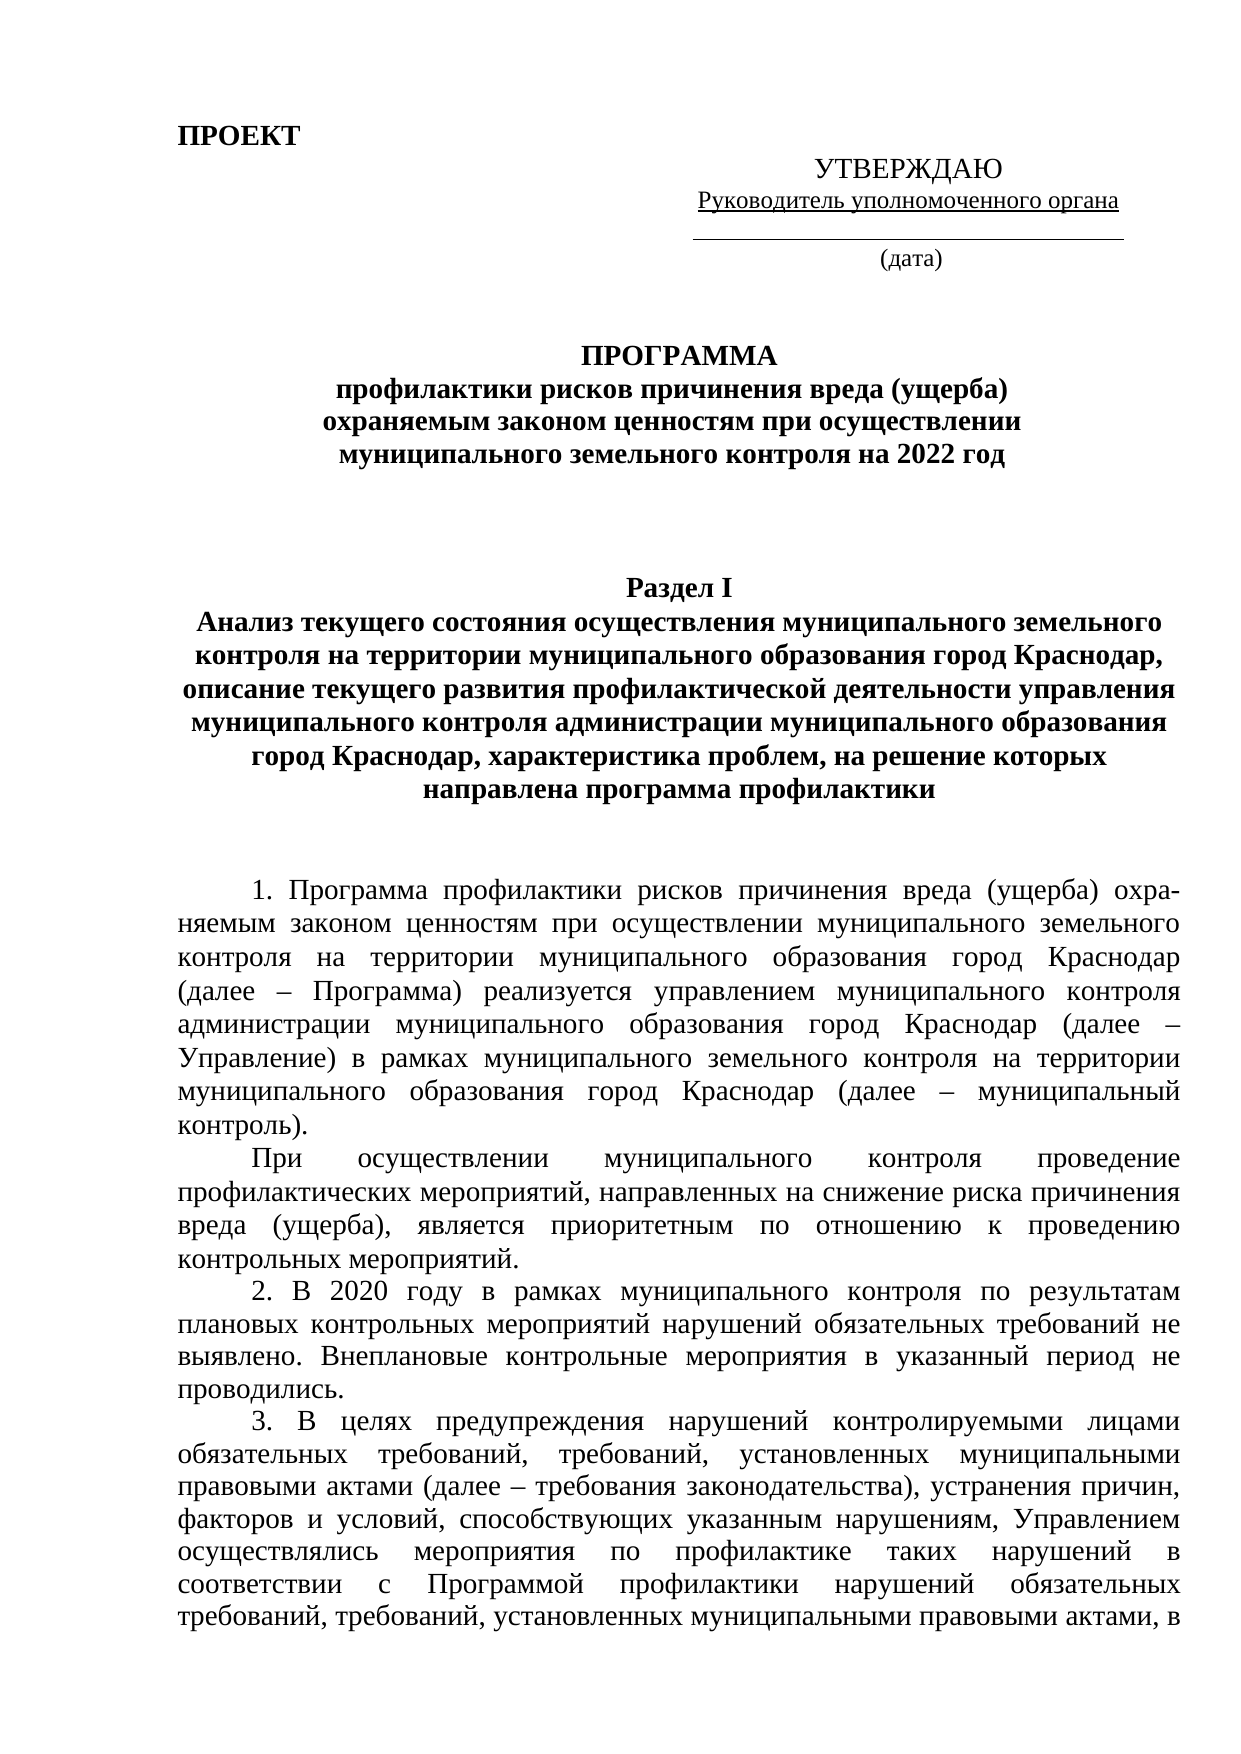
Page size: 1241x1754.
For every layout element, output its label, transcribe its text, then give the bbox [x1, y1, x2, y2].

text ПРОЕКТ [177, 118, 1181, 152]
text (дата) [635, 243, 1181, 271]
text ПРОГРАММА [177, 338, 1181, 372]
text Раздел I [177, 570, 1181, 604]
text При осуществлении муниципального контроля проведение профилактических мероприятий, направленных на снижение риска причинения вреда (ущерба), является приоритетным по отношению к проведению контрольных мероприятий. [177, 1140, 1181, 1274]
text Анализ текущего состояния осуществления муниципального земельного контроля на территории муниципального образования город Краснодар, описание текущего развития профилактической деятельности управления муниципального контроля администрации муниципального образования город Краснодар, характеристика проблем, на решение которых [177, 604, 1181, 771]
text профилактики рисков причинения вреда (ущерба) [251, 372, 1093, 404]
text направлена программа профилактики [177, 771, 1181, 805]
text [177, 1404, 1181, 1632]
text охраняемым законом ценностям при осуществлении [251, 404, 1093, 437]
text Руководитель уполномоченного органа [635, 185, 1181, 214]
text муниципального земельного контроля на 2022 год [251, 437, 1093, 469]
text 2. В 2020 году в рамках муниципального контроля по результатам плановых контрольных мероприятий нарушений обязательных требований не выявлено. Внеплановые контрольные мероприятия в указанный период не проводились. [177, 1274, 1181, 1404]
list 1. Программа профилактики рисков причинения вреда (ущерба) охра-няемым законом ценностям при осуществлении муниципального земельного контроля на территории муниципального образования город Краснодар (далее – Программа) реализуется управлением муниципального контроля администрации муниципального образования город Краснодар (далее – Управление) в рамках муниципального земельного контроля на территории муниципального образования город Краснодар (далее – муниципальный контроль). [177, 872, 1181, 1140]
text УТВЕРЖДАЮ [635, 152, 1181, 185]
